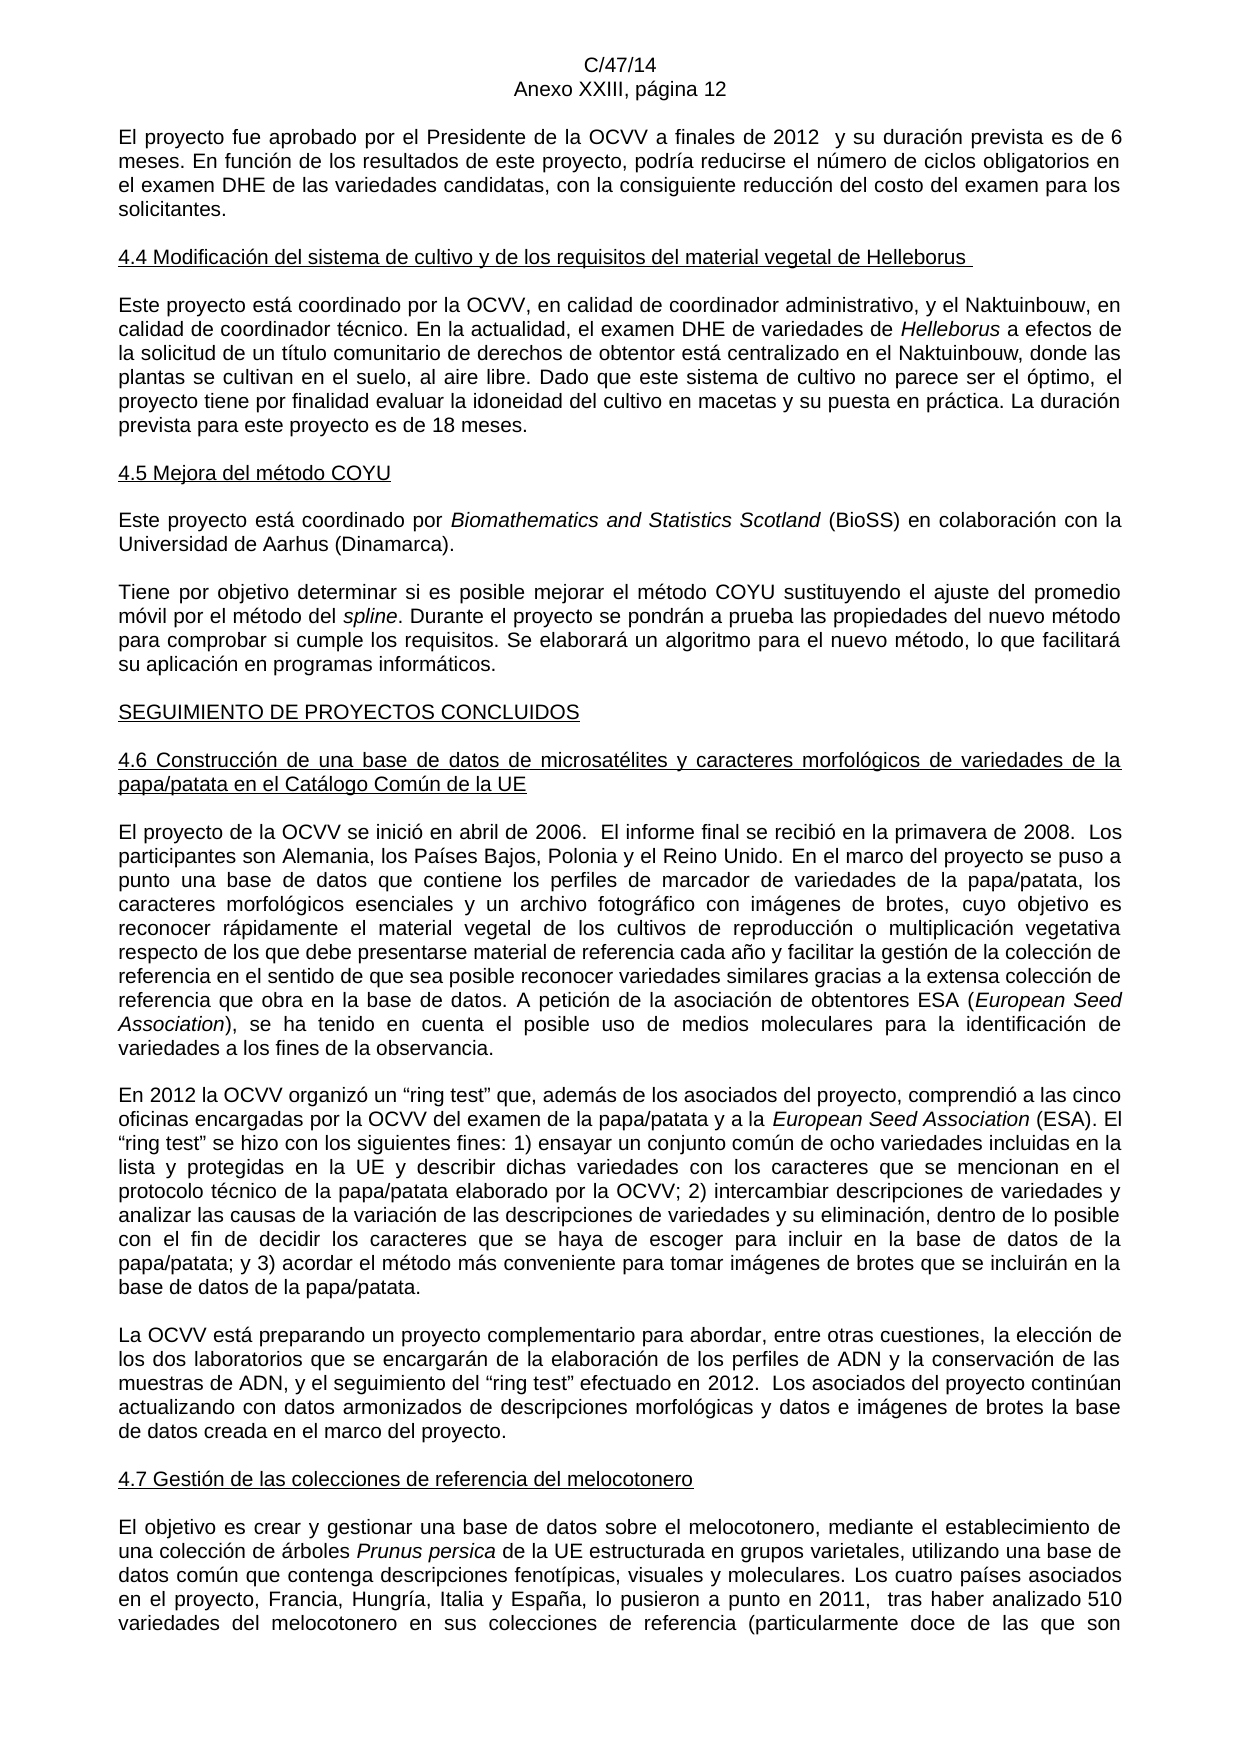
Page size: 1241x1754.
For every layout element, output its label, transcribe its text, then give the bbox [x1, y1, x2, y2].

text El proyecto fue aprobado por el Presidente de la OCVV a finales de 2012 y su duración prevista es de 6 meses. En función de los resultados de este proyecto, podría reducirse el número de ciclos obligatorios en el examen DHE de las variedades candidatas, con la consiguiente reducción del costo del examen para los solicitantes. [118, 125, 1122, 221]
text 4.7 Gestión de las colecciones de referencia del melocotonero [118, 1467, 1122, 1491]
text Tiene por objetivo determinar si es posible mejorar el método COYU sustituyendo el ajuste del promedio móvil por el método del spline. Durante el proyecto se pondrán a prueba las propiedades del nuevo método para comprobar si cumple los requisitos. Se elaborará un algoritmo para el nuevo método, lo que facilitará su aplicación en programas informáticos. [118, 580, 1122, 676]
text 4.5 Mejora del método COYU [118, 460, 1122, 484]
text Este proyecto está coordinado por Biomathematics and Statistics Scotland (BioSS) en colaboración con la Universidad de Aarhus (Dinamarca). [118, 508, 1122, 556]
text 4.6 Construcción de una base de datos de microsatélites y caracteres morfológicos de variedades de la papa/patata en el Catálogo Común de la UE [118, 770, 1122, 796]
text La OCVV está preparando un proyecto complementario para abordar, entre otras cuestiones, la elección de los dos laboratorios que se encargarán de la elaboración de los perfiles de ADN y la conservación de las muestras de ADN, y el seguimiento del “ring test” efectuado en 2012. Los asociados del proyecto continúan actualizando con datos armonizados de descripciones morfológicas y datos e imágenes de brotes la base de datos creada en el marco del proyecto. [118, 1323, 1122, 1443]
text Este proyecto está coordinado por la OCVV, en calidad de coordinador administrativo, y el Naktuinbouw, en calidad de coordinador técnico. En la actualidad, el examen DHE de variedades de Helleborus a efectos de la solicitud de un título comunitario de derechos de obtentor está centralizado en el Naktuinbouw, donde las plantas se cultivan en el suelo, al aire libre. Dado que este sistema de cultivo no parece ser el óptimo, el proyecto tiene por finalidad evaluar la idoneidad del cultivo en macetas y su puesta en práctica. La duración prevista para este proyecto es de 18 meses. [118, 293, 1122, 436]
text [118, 1514, 1122, 1634]
text En 2012 la OCVV organizó un “ring test” que, además de los asociados del proyecto, comprendió a las cinco oficinas encargadas por la OCVV del examen de la papa/patata y a la European Seed Association (ESA). El “ring test” se hizo con los siguientes fines: 1) ensayar un conjunto común de ocho variedades incluidas en la lista y protegidas en la UE y describir dichas variedades con los caracteres que se mencionan en el protocolo técnico de la papa/patata elaborado por la OCVV; 2) intercambiar descripciones de variedades y analizar las causas de la variación de las descripciones de variedades y su eliminación, dentro de lo posible con el fin de decidir los caracteres que se haya de escoger para incluir en la base de datos de la papa/patata; y 3) acordar el método más conveniente para tomar imágenes de brotes que se incluirán en la base de datos de la papa/patata. [118, 1083, 1122, 1299]
list SEGUIMIENTO DE PROYECTOS CONCLUIDOS [118, 700, 1122, 724]
text El proyecto de la OCVV se inició en abril de 2006. El informe final se recibió en la primavera de 2008. Los participantes son Alemania, los Países Bajos, Polonia y el Reino Unido. En el marco del proyecto se puso a punto una base de datos que contiene los perfiles de marcador de variedades de la papa/patata, los caracteres morfológicos esenciales y un archivo fotográfico con imágenes de brotes, cuyo objetivo es reconocer rápidamente el material vegetal de los cultivos de reproducción o multiplicación vegetativa respecto de los que debe presentarse material de referencia cada año y facilitar la gestión de la colección de referencia en el sentido de que sea posible reconocer variedades similares gracias a la extensa colección de referencia que obra en la base de datos. A petición de la asociación de obtentores ESA (European Seed Association), se ha tenido en cuenta el posible uso de medios moleculares para la identificación de variedades a los fines de la observancia. [118, 820, 1122, 1059]
text 4.6 Construcción de una base de datos de microsatélites y caracteres morfológicos de variedades de la papa/patata en el Catálogo Común de la UE [118, 748, 1122, 769]
text 4.4 Modificación del sistema de cultivo y de los requisitos del material vegetal de Helleborus [118, 245, 1122, 269]
